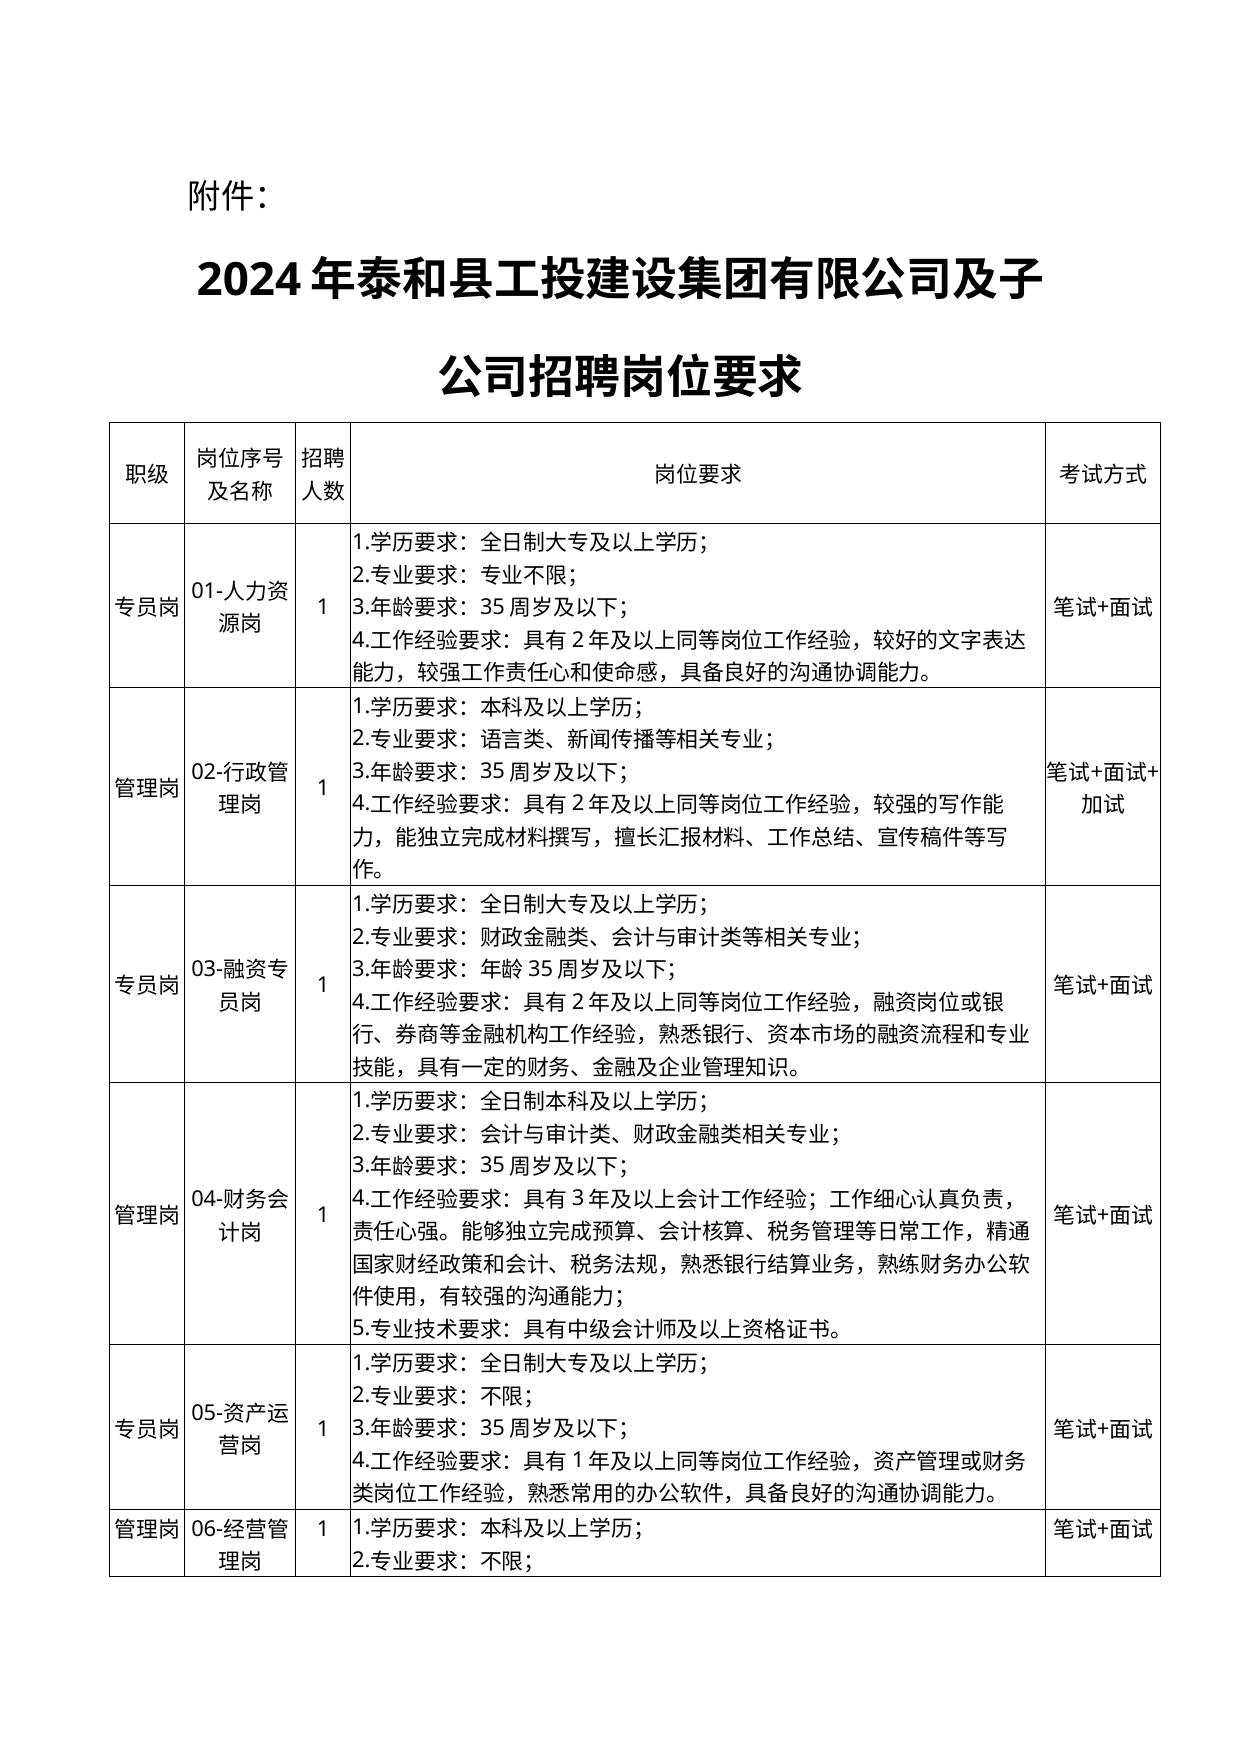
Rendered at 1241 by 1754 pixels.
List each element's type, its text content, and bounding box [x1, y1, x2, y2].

table_cell 1 [296, 886, 350, 1082]
table_cell 05-资产运营岗 [185, 1345, 295, 1509]
table_header 招聘 人数 [296, 423, 350, 522]
table_header 岗位要求 [351, 423, 1045, 522]
table_cell 笔试+面试 [1046, 1510, 1160, 1576]
table_header 岗位序号及名称 [185, 423, 295, 522]
table_cell 1 [296, 524, 350, 687]
table_cell 04-财务会计岗 [185, 1083, 295, 1344]
table_cell 笔试+面试 [1046, 886, 1160, 1082]
table_cell 1.学历要求：本科及以上学历； 2.专业要求：语言类、新闻传播等相关专业； 3.年龄要求：35周岁及以下； 4.工作经验要求：具有2年及以上同等岗位工作经验，较强的写作能力，能独立完成材料撰写，擅长汇报材料、工作总结、宣传稿件等写作。 [351, 688, 1045, 884]
table_cell 笔试+面试+加试 [1046, 688, 1160, 884]
table_cell 管理岗 [110, 1510, 184, 1576]
table_cell 06-经营管理岗 [185, 1510, 295, 1576]
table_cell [351, 1510, 1045, 1576]
table_header 职级 [110, 423, 184, 522]
table_cell 1.学历要求：全日制本科及以上学历； 2.专业要求：会计与审计类、财政金融类相关专业； 3.年龄要求：35周岁及以下； 4.工作经验要求：具有3年及以上会计工作经验；工作细心认真负责，责任心强。能够独立完成预算、会计核算、税务管理等日常工作，精通国家财经政策和会计、税务法规，熟悉银行结算业务，熟练财务办公软件使用，有较强的沟通能力； 5.专业技术要求：具有中级会计师及以上资格证书。 [351, 1083, 1045, 1344]
table_cell 1 [296, 1510, 350, 1576]
table_cell 笔试+面试 [1046, 1345, 1160, 1509]
table_cell 1.学历要求：全日制大专及以上学历； 2.专业要求：财政金融类、会计与审计类等相关专业； 3.年龄要求：年龄35周岁及以下； 4.工作经验要求：具有2年及以上同等岗位工作经验，融资岗位或银行、券商等金融机构工作经验，熟悉银行、资本市场的融资流程和专业技能，具有一定的财务、金融及企业管理知识。 [351, 886, 1045, 1082]
table_cell 管理岗 [110, 688, 184, 884]
table_cell 笔试+面试 [1046, 1083, 1160, 1344]
table_cell 1.学历要求：全日制大专及以上学历； 2.专业要求：不限； 3.年龄要求：35周岁及以下； 4.工作经验要求：具有1年及以上同等岗位工作经验，资产管理或财务类岗位工作经验，熟悉常用的办公软件，具备良好的沟通协调能力。 [351, 1345, 1045, 1509]
table_cell 1 [296, 1083, 350, 1344]
table_cell 1 [296, 688, 350, 884]
table_header 考试方式 [1046, 423, 1160, 522]
table_cell 03-融资专员岗 [185, 886, 295, 1082]
table_cell 1.学历要求：全日制大专及以上学历； 2.专业要求：专业不限； 3.年龄要求：35周岁及以下； 4.工作经验要求：具有2年及以上同等岗位工作经验，较好的文字表达能力，较强工作责任心和使命感，具备良好的沟通协调能力。 [351, 524, 1045, 687]
table_cell 专员岗 [110, 886, 184, 1082]
text 附件： [187, 162, 1053, 227]
table_cell 02-行政管理岗 [185, 688, 295, 884]
table_cell 专员岗 [110, 524, 184, 687]
table_cell 笔试+面试 [1046, 524, 1160, 687]
table_cell 专员岗 [110, 1345, 184, 1509]
text 2024年泰和县工投建设集团有限公司及子公司招聘岗位要求 [187, 227, 1053, 422]
table_cell 1 [296, 1345, 350, 1509]
table_cell 01-人力资源岗 [185, 524, 295, 687]
table_cell 管理岗 [110, 1083, 184, 1344]
